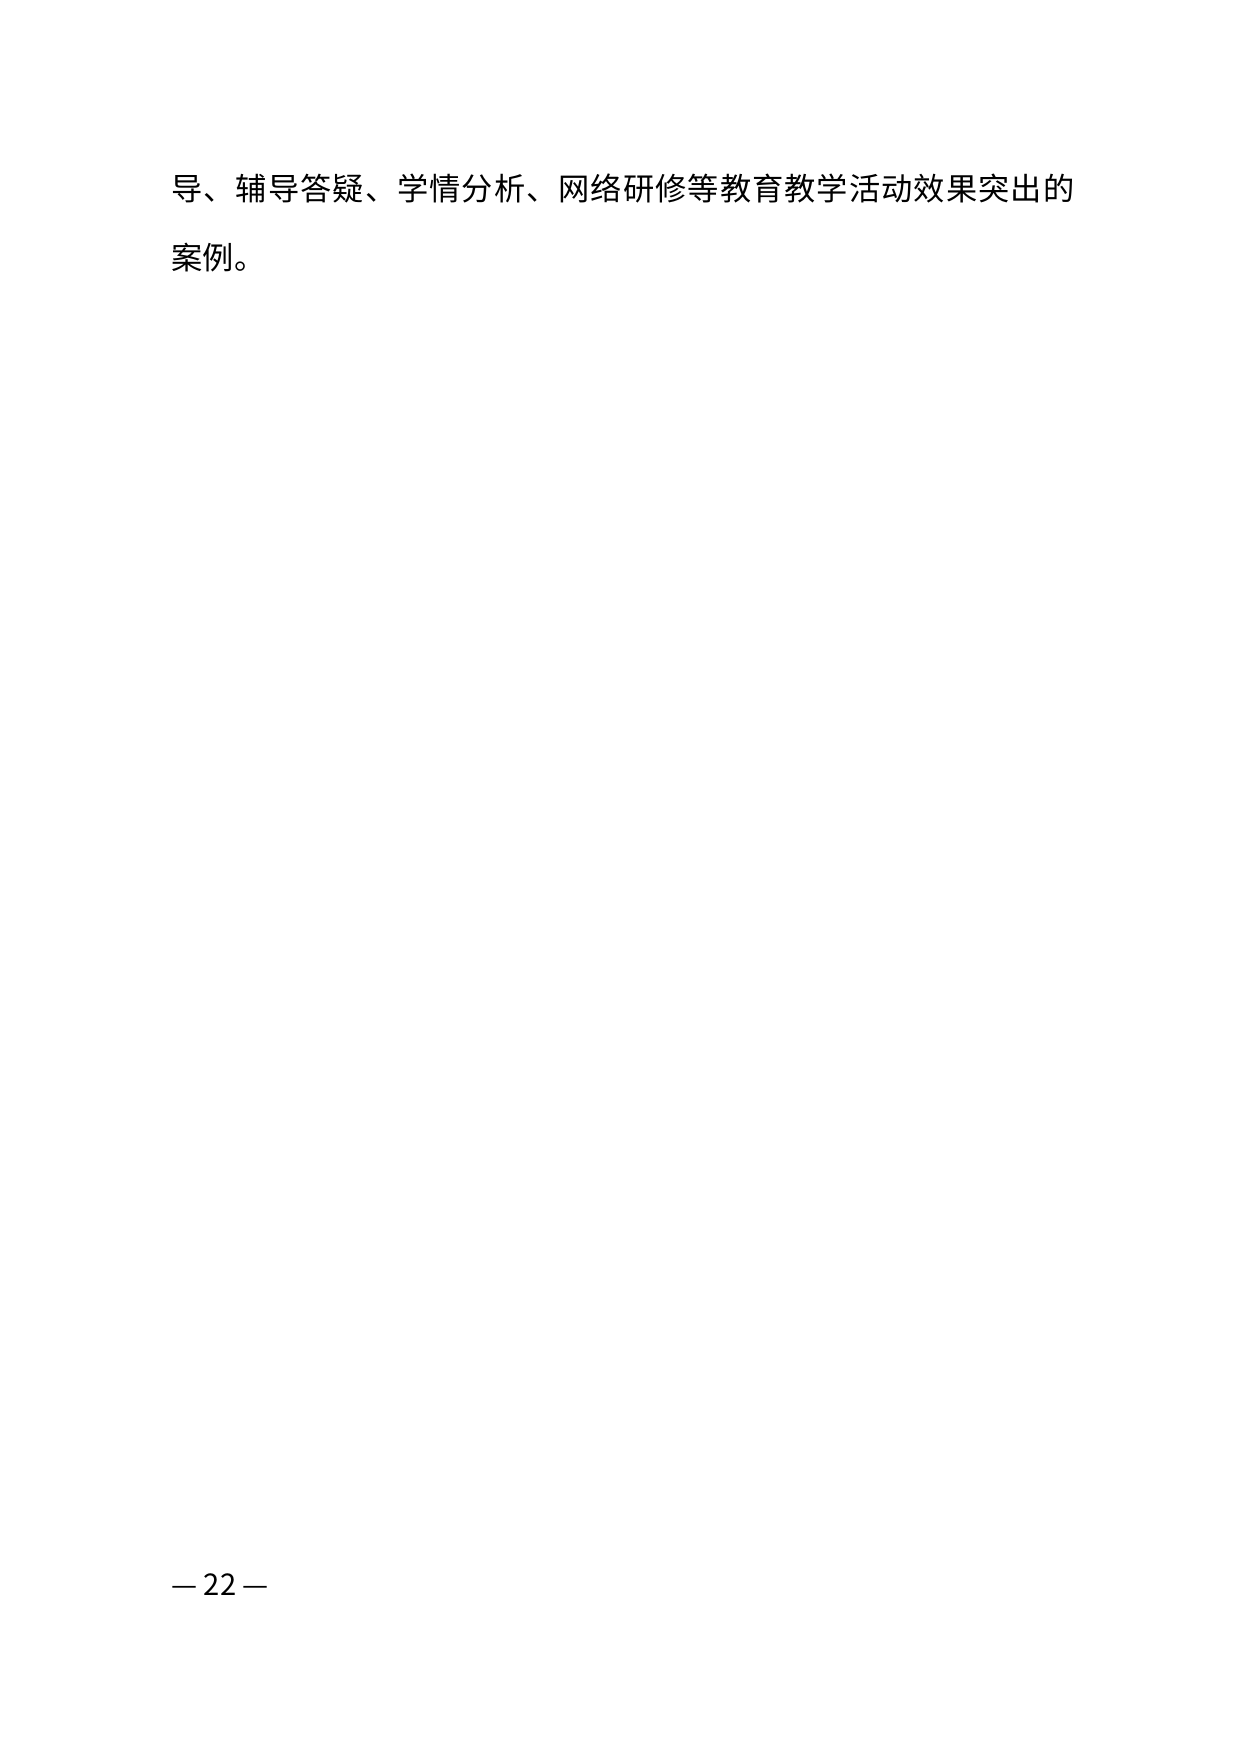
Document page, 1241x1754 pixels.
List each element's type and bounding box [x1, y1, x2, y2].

list [171, 164, 1076, 278]
